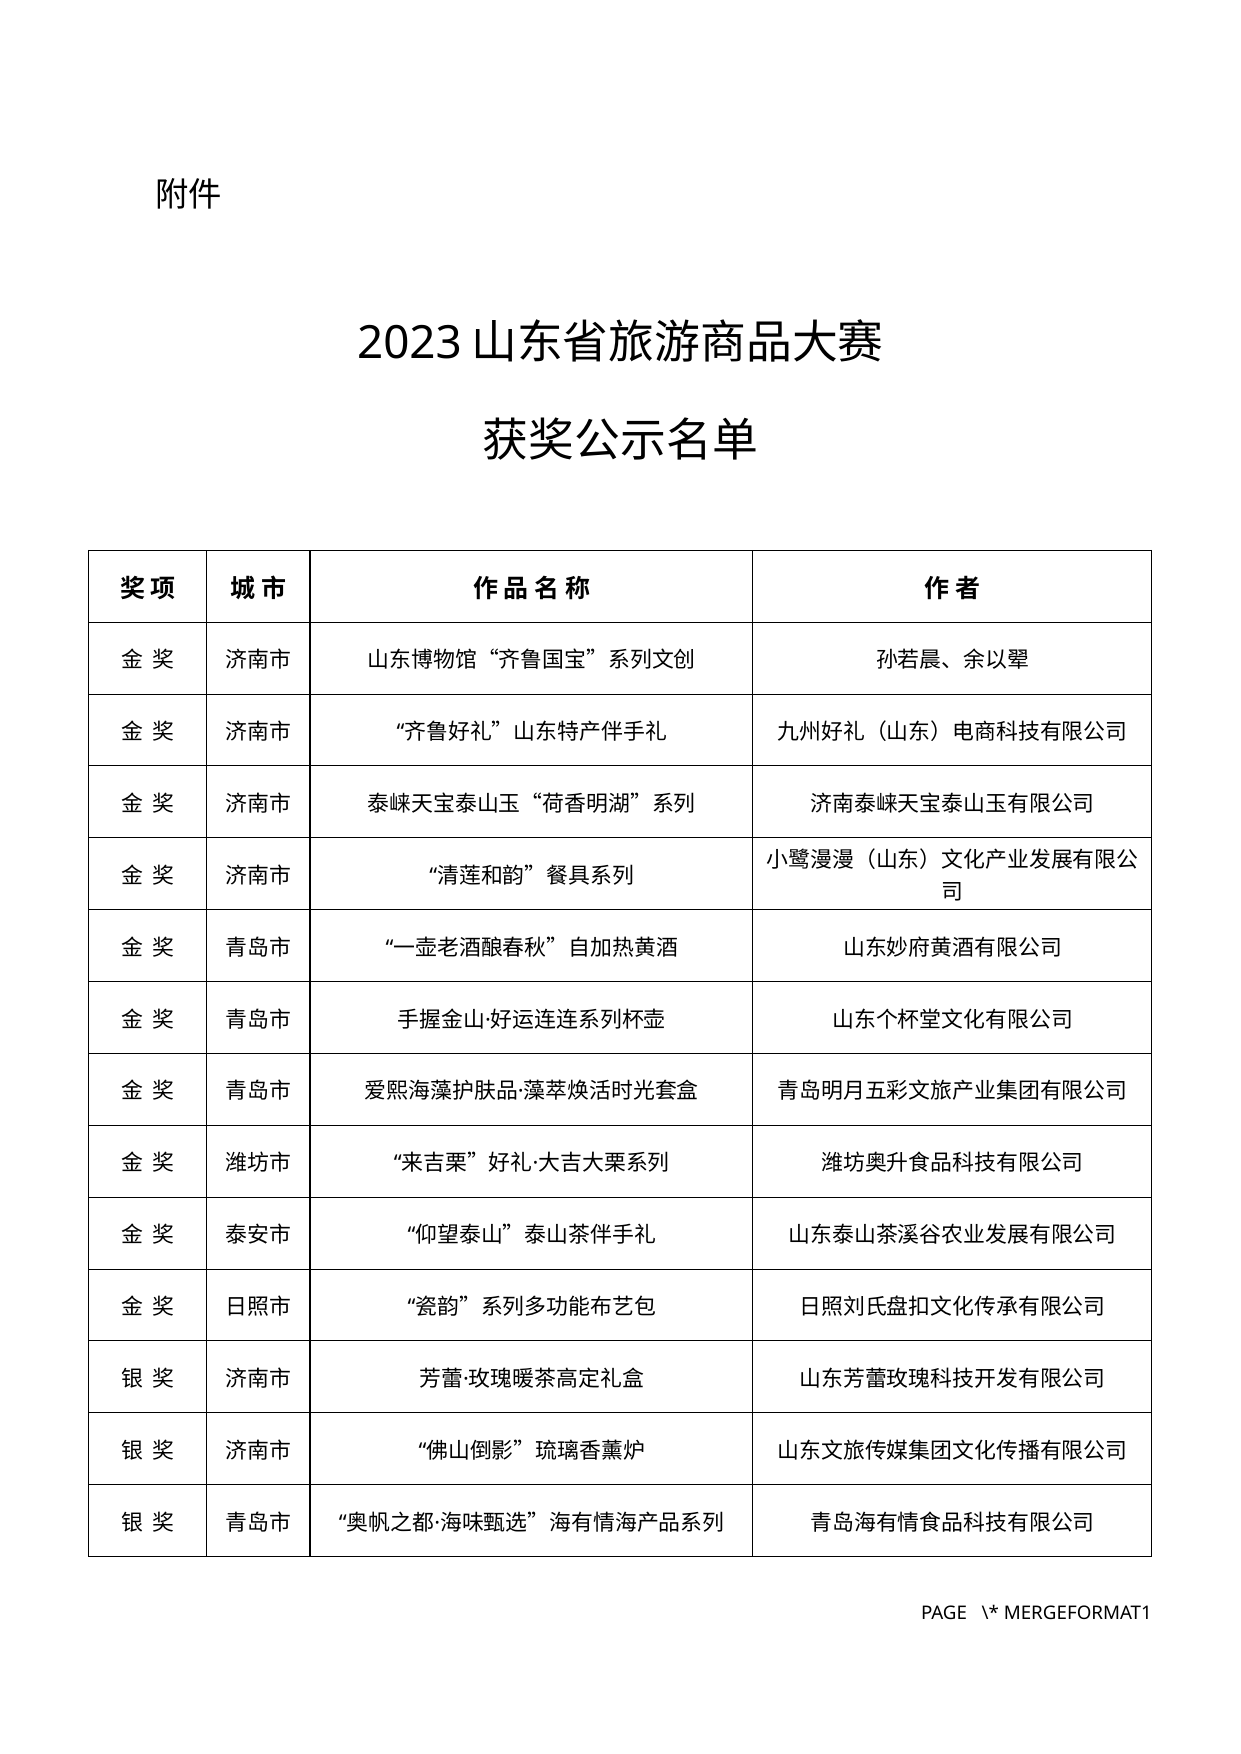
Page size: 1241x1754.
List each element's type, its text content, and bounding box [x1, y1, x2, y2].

table_cell 爱熙海藻护肤品·藻萃焕活时光套盒 [311, 1054, 752, 1125]
table_cell “齐鲁好礼”山东特产伴手礼 [311, 695, 752, 765]
table_cell 山东个杯堂文化有限公司 [753, 982, 1151, 1053]
table_cell “瓷韵”系列多功能布艺包 [311, 1270, 752, 1340]
table_cell 手握金山·好运连连系列杯壶 [311, 982, 752, 1053]
table_cell 芳蕾·玫瑰暖茶高定礼盒 [311, 1341, 752, 1412]
table_cell 金 奖 [89, 910, 206, 981]
table_cell 青岛明月五彩文旅产业集团有限公司 [753, 1054, 1151, 1125]
table_header 城 市 [207, 551, 309, 622]
table_cell 小鹭漫漫（山东）文化产业发展有限公司 [753, 838, 1151, 909]
table_cell 山东妙府黄酒有限公司 [753, 910, 1151, 981]
table_cell 金 奖 [89, 838, 206, 909]
table_cell 济南市 [207, 695, 309, 765]
table_cell 孙若晨、余以翚 [753, 623, 1151, 693]
table_header 奖 项 [89, 551, 206, 622]
table_cell 泰崃天宝泰山玉“荷香明湖”系列 [311, 766, 752, 837]
table_cell 济南市 [207, 623, 309, 693]
table_cell 潍坊奥升食品科技有限公司 [753, 1126, 1151, 1197]
table_cell 济南市 [207, 1341, 309, 1412]
table_cell “来吉栗”好礼·大吉大栗系列 [311, 1126, 752, 1197]
table_cell 九州好礼（山东）电商科技有限公司 [753, 695, 1151, 765]
table_cell 山东文旅传媒集团文化传播有限公司 [753, 1413, 1151, 1484]
table_cell 银 奖 [89, 1413, 206, 1484]
table_header 作 者 [753, 551, 1151, 622]
table_cell 山东泰山茶溪谷农业发展有限公司 [753, 1198, 1151, 1268]
table_cell 日照刘氏盘扣文化传承有限公司 [753, 1270, 1151, 1340]
table_cell 潍坊市 [207, 1126, 309, 1197]
table_cell “清莲和韵”餐具系列 [311, 838, 752, 909]
table_cell 银 奖 [89, 1341, 206, 1412]
table_header 作 品 名 称 [311, 551, 752, 622]
table_cell 泰安市 [207, 1198, 309, 1268]
table_cell 银 奖 [89, 1485, 206, 1556]
table_cell 山东博物馆“齐鲁国宝”系列文创 [311, 623, 752, 693]
text 2023山东省旅游商品大赛 [89, 290, 1152, 387]
table_cell 金 奖 [89, 1270, 206, 1340]
table_cell 青岛市 [207, 1054, 309, 1125]
table_cell 青岛市 [207, 1485, 309, 1556]
table_cell 山东芳蕾玫瑰科技开发有限公司 [753, 1341, 1151, 1412]
table_cell 青岛市 [207, 982, 309, 1053]
table_cell 济南市 [207, 766, 309, 837]
text 获奖公示名单 [89, 387, 1152, 485]
table_cell 金 奖 [89, 766, 206, 837]
table_cell “奥帆之都·海味甄选”海有情海产品系列 [311, 1485, 752, 1556]
table_cell “佛山倒影”琉璃香薰炉 [311, 1413, 752, 1484]
table_cell 金 奖 [89, 982, 206, 1053]
table_cell 金 奖 [89, 695, 206, 765]
table_cell 济南泰崃天宝泰山玉有限公司 [753, 766, 1151, 837]
table_cell 金 奖 [89, 1198, 206, 1268]
table_cell 金 奖 [89, 1054, 206, 1125]
text 附件 [89, 160, 1152, 225]
table_cell 济南市 [207, 838, 309, 909]
table_cell 金 奖 [89, 623, 206, 693]
table_cell “一壶老酒酿春秋”自加热黄酒 [311, 910, 752, 981]
table_cell “仰望泰山”泰山茶伴手礼 [311, 1198, 752, 1268]
table_cell 青岛市 [207, 910, 309, 981]
table_cell 日照市 [207, 1270, 309, 1340]
table_cell 青岛海有情食品科技有限公司 [753, 1485, 1151, 1556]
table_cell 金 奖 [89, 1126, 206, 1197]
table_cell 济南市 [207, 1413, 309, 1484]
